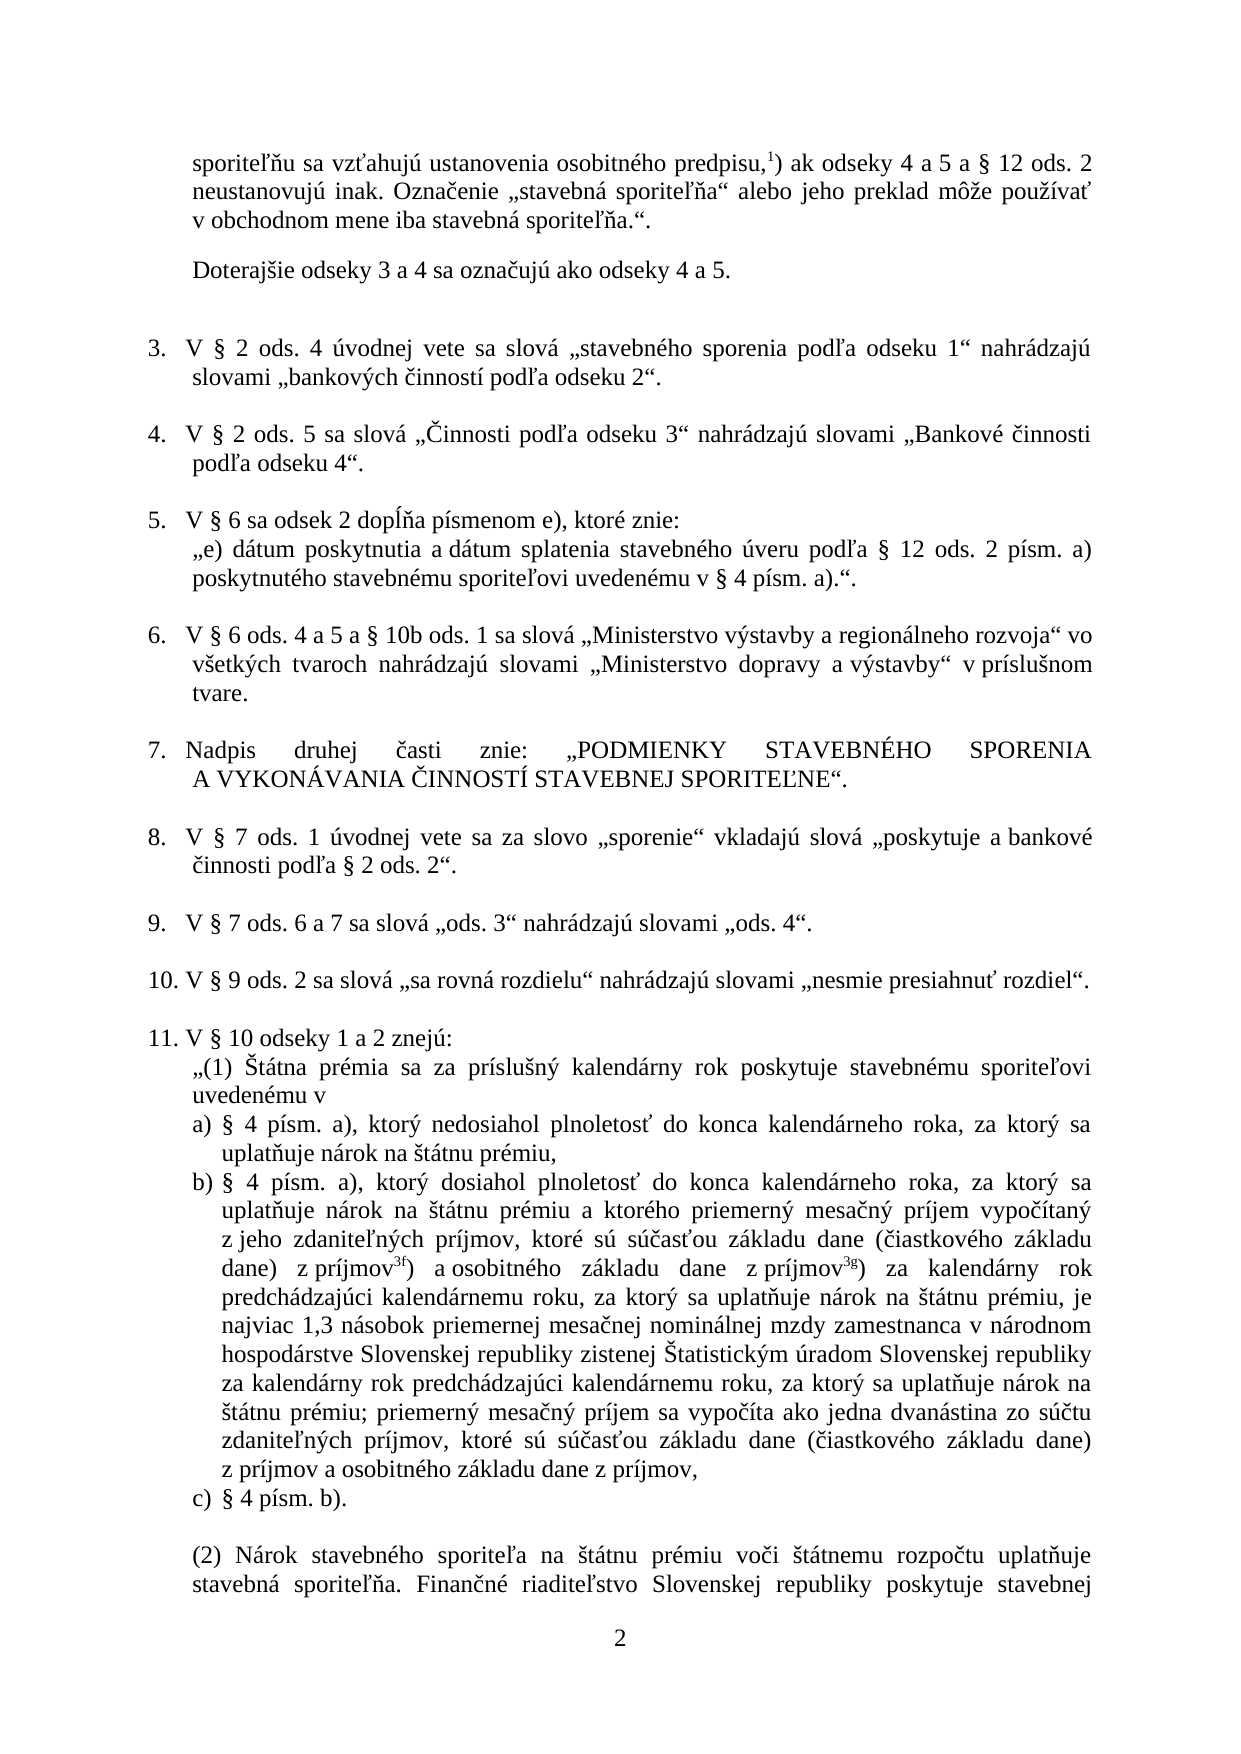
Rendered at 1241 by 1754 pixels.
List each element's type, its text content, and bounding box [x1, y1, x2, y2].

list § 4 písm. b). [192, 1483, 1093, 1512]
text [192, 148, 1093, 234]
list V § 9 ods. 2 sa slová „sa rovná rozdielu“ nahrádzajú slovami „nesmie presiahnuť rozdiel“. [148, 965, 1093, 994]
text „e) dátum poskytnutia a dátum splatenia stavebného úveru podľa § 12 ods. 2 písm. a) poskytnutého stavebnému sporiteľovi uvedenému v § 4 písm. a).“. [192, 534, 1093, 592]
list V § 6 sa odsek 2 dopĺňa písmenom e), ktoré znie: [148, 505, 1093, 534]
list V § 6 ods. 4 a 5 a § 10b ods. 1 sa slová „Ministerstvo výstavby a regionálneho rozvoja“ vo všetkých tvaroch nahrádzajú slovami „Ministerstvo dopravy a výstavby“ v príslušnom tvare. [148, 620, 1093, 707]
list § 4 písm. a), ktorý nedosiahol plnoletosť do konca kalendárneho roka, za ktorý sa uplatňuje nárok na štátnu prémiu, [192, 1109, 1093, 1167]
list V § 10 odseky 1 a 2 znejú: [148, 1023, 1093, 1052]
list V § 2 ods. 5 sa slová „Činnosti podľa odseku 3“ nahrádzajú slovami „Bankové činnosti podľa odseku 4“. [148, 419, 1093, 477]
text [192, 1540, 1093, 1598]
list Nadpis druhej časti znie: „PODMIENKY STAVEBNÉHO SPORENIA A VYKONÁVANIA ČINNOSTÍ STAVEBNEJ SPORITEĽNE“. [148, 735, 1093, 793]
list V § 2 ods. 4 úvodnej vete sa slová „stavebného sporenia podľa odseku 1“ nahrádzajú slovami „bankových činností podľa odseku 2“. [148, 333, 1093, 390]
text „(1) Štátna prémia sa za príslušný kalendárny rok poskytuje stavebnému sporiteľovi uvedenému v [192, 1052, 1093, 1109]
list V § 7 ods. 6 a 7 sa slová „ods. 3“ nahrádzajú slovami „ods. 4“. [148, 908, 1093, 937]
list § 4 písm. a), ktorý dosiahol plnoletosť do konca kalendárneho roka, za ktorý sa uplatňuje nárok na štátnu prémiu a ktorého priemerný mesačný príjem vypočítaný z jeho zdaniteľných príjmov, ktoré sú súčasťou základu dane (čiastkového základu dane) z príjmov3f) a osobitného základu dane z príjmov3g) za kalendárny rok predchádzajúci kalendárnemu roku, za ktorý sa uplatňuje nárok na štátnu prémiu, je najviac 1,3 násobok priemernej mesačnej nominálnej mzdy zamestnanca v národnom hospodárstve Slovenskej republiky zistenej Štatistickým úradom Slovenskej republiky za kalendárny rok predchádzajúci kalendárnemu roku, za ktorý sa uplatňuje nárok na štátnu prémiu; priemerný mesačný príjem sa vypočíta ako jedna dvanástina zo súčtu zdaniteľných príjmov, ktoré sú súčasťou základu dane (čiastkového základu dane) z príjmov a osobitného základu dane z príjmov, [192, 1167, 1093, 1483]
text Doterajšie odseky 3 a 4 sa označujú ako odseky 4 a 5. [192, 255, 1080, 283]
list V § 7 ods. 1 úvodnej vete sa za slovo „sporenie“ vkladajú slová „poskytuje a bankové činnosti podľa § 2 ods. 2“. [148, 822, 1093, 879]
